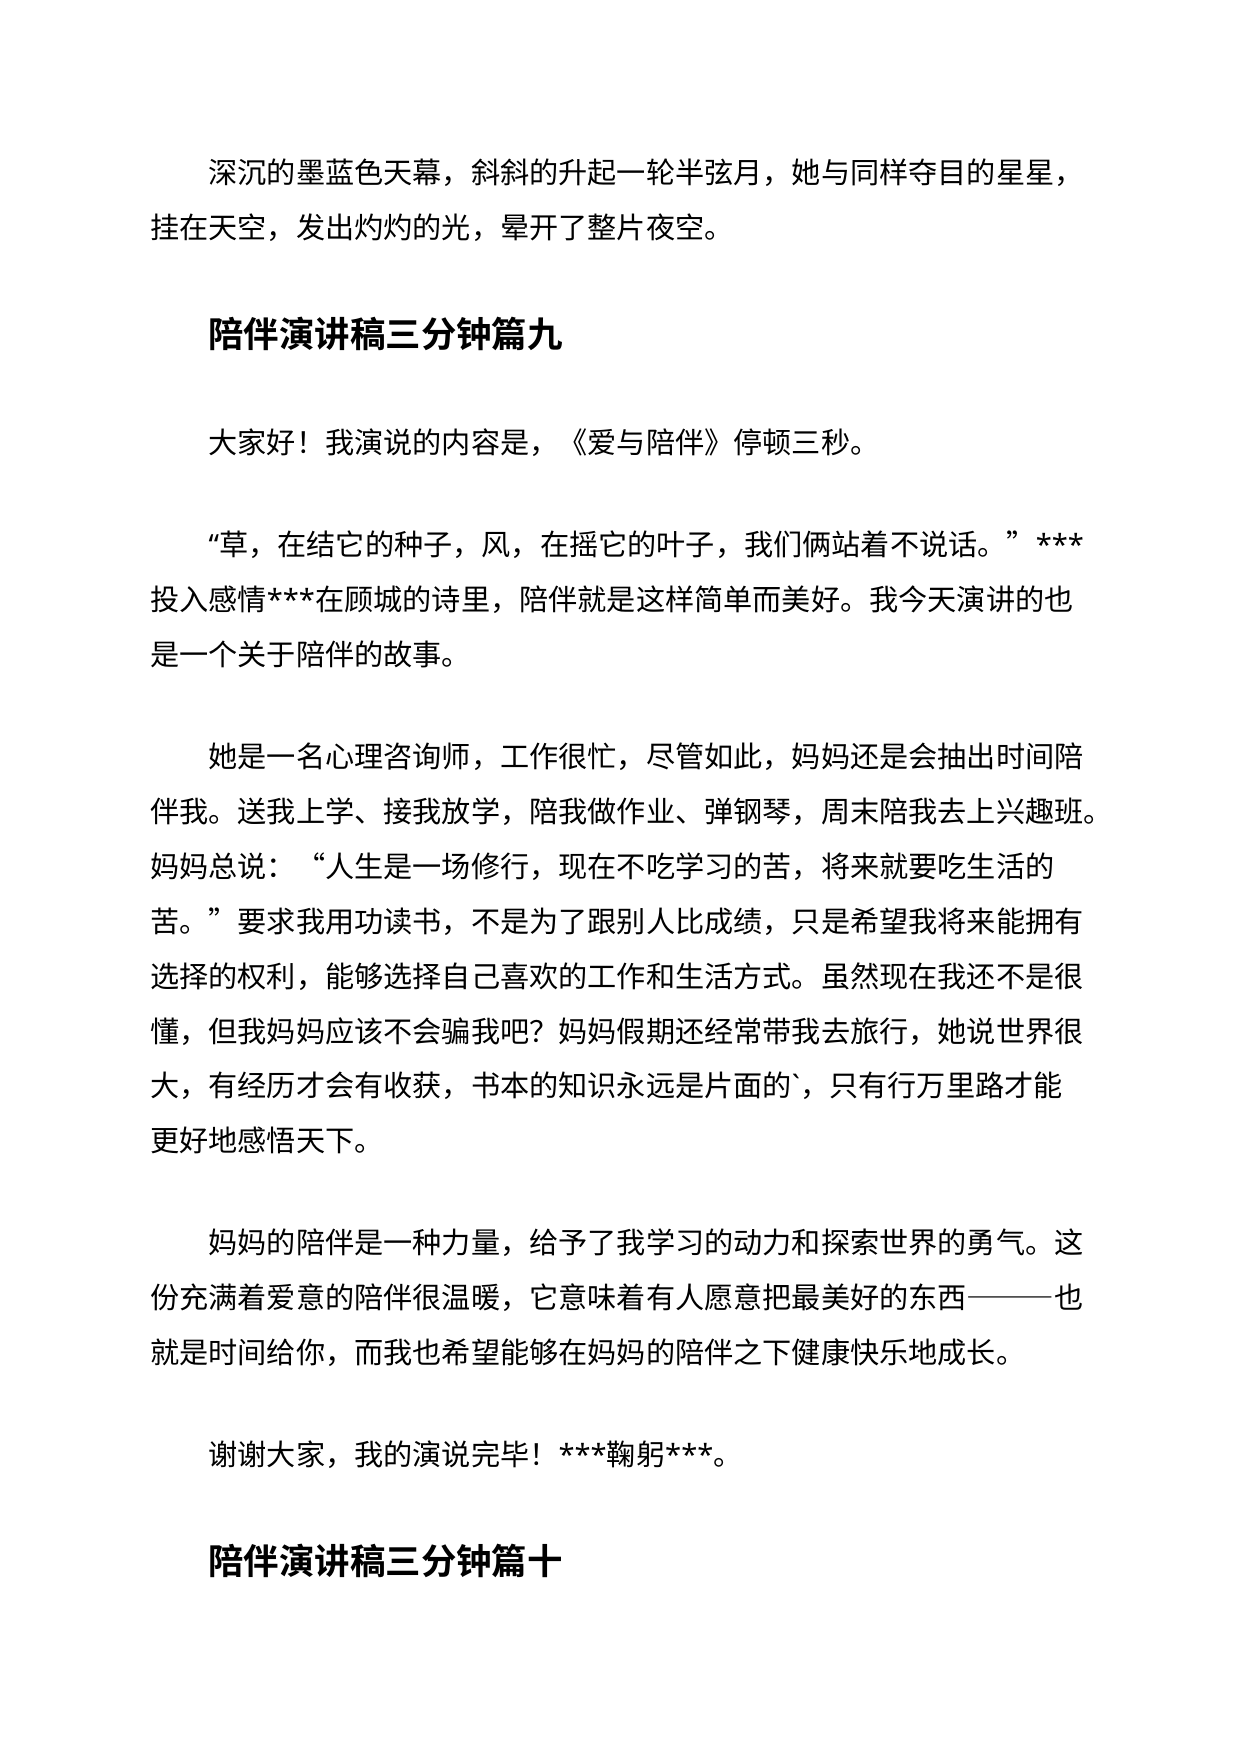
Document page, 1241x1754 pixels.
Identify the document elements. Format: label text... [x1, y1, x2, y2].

text 陪伴演讲稿三分钟篇九 [150, 307, 1090, 358]
text “草，在结它的种子，风，在摇它的叶子，我们俩站着不说话。”***投入感情***在顾城的诗里，陪伴就是这样简单而美好。我今天演讲的也是一个关于陪伴的故事。 [150, 522, 1090, 674]
text 谢谢大家，我的演说完毕！***鞠躬***。 [150, 1431, 1090, 1474]
text 大家好！我演说的内容是，《爱与陪伴》停顿三秒。 [150, 420, 1090, 462]
text 妈妈的陪伴是一种力量，给予了我学习的动力和探索世界的勇气。这份充满着爱意的陪伴很温暖，它意味着有人愿意把最美好的东西———也就是时间给你，而我也希望能够在妈妈的陪伴之下健康快乐地成长。 [150, 1220, 1090, 1372]
text 她是一名心理咨询师，工作很忙，尽管如此，妈妈还是会抽出时间陪伴我。送我上学、接我放学，陪我做作业、弹钢琴，周末陪我去上兴趣班。妈妈总说：“人生是一场修行，现在不吃学习的苦，将来就要吃生活的苦。”要求我用功读书，不是为了跟别人比成绩，只是希望我将来能拥有选择的权利，能够选择自己喜欢的工作和生活方式。虽然现在我还不是很懂，但我妈妈应该不会骗我吧？妈妈假期还经常带我去旅行，她说世界很大，有经历才会有收获，书本的知识永远是片面的`，只有行万里路才能更好地感悟天下。 [150, 734, 1090, 1160]
text 深沉的墨蓝色天幕，斜斜的升起一轮半弦月，她与同样夺目的星星，挂在天空，发出灼灼的光，晕开了整片夜空。 [150, 150, 1090, 247]
text 陪伴演讲稿三分钟篇十 [150, 1533, 1090, 1584]
